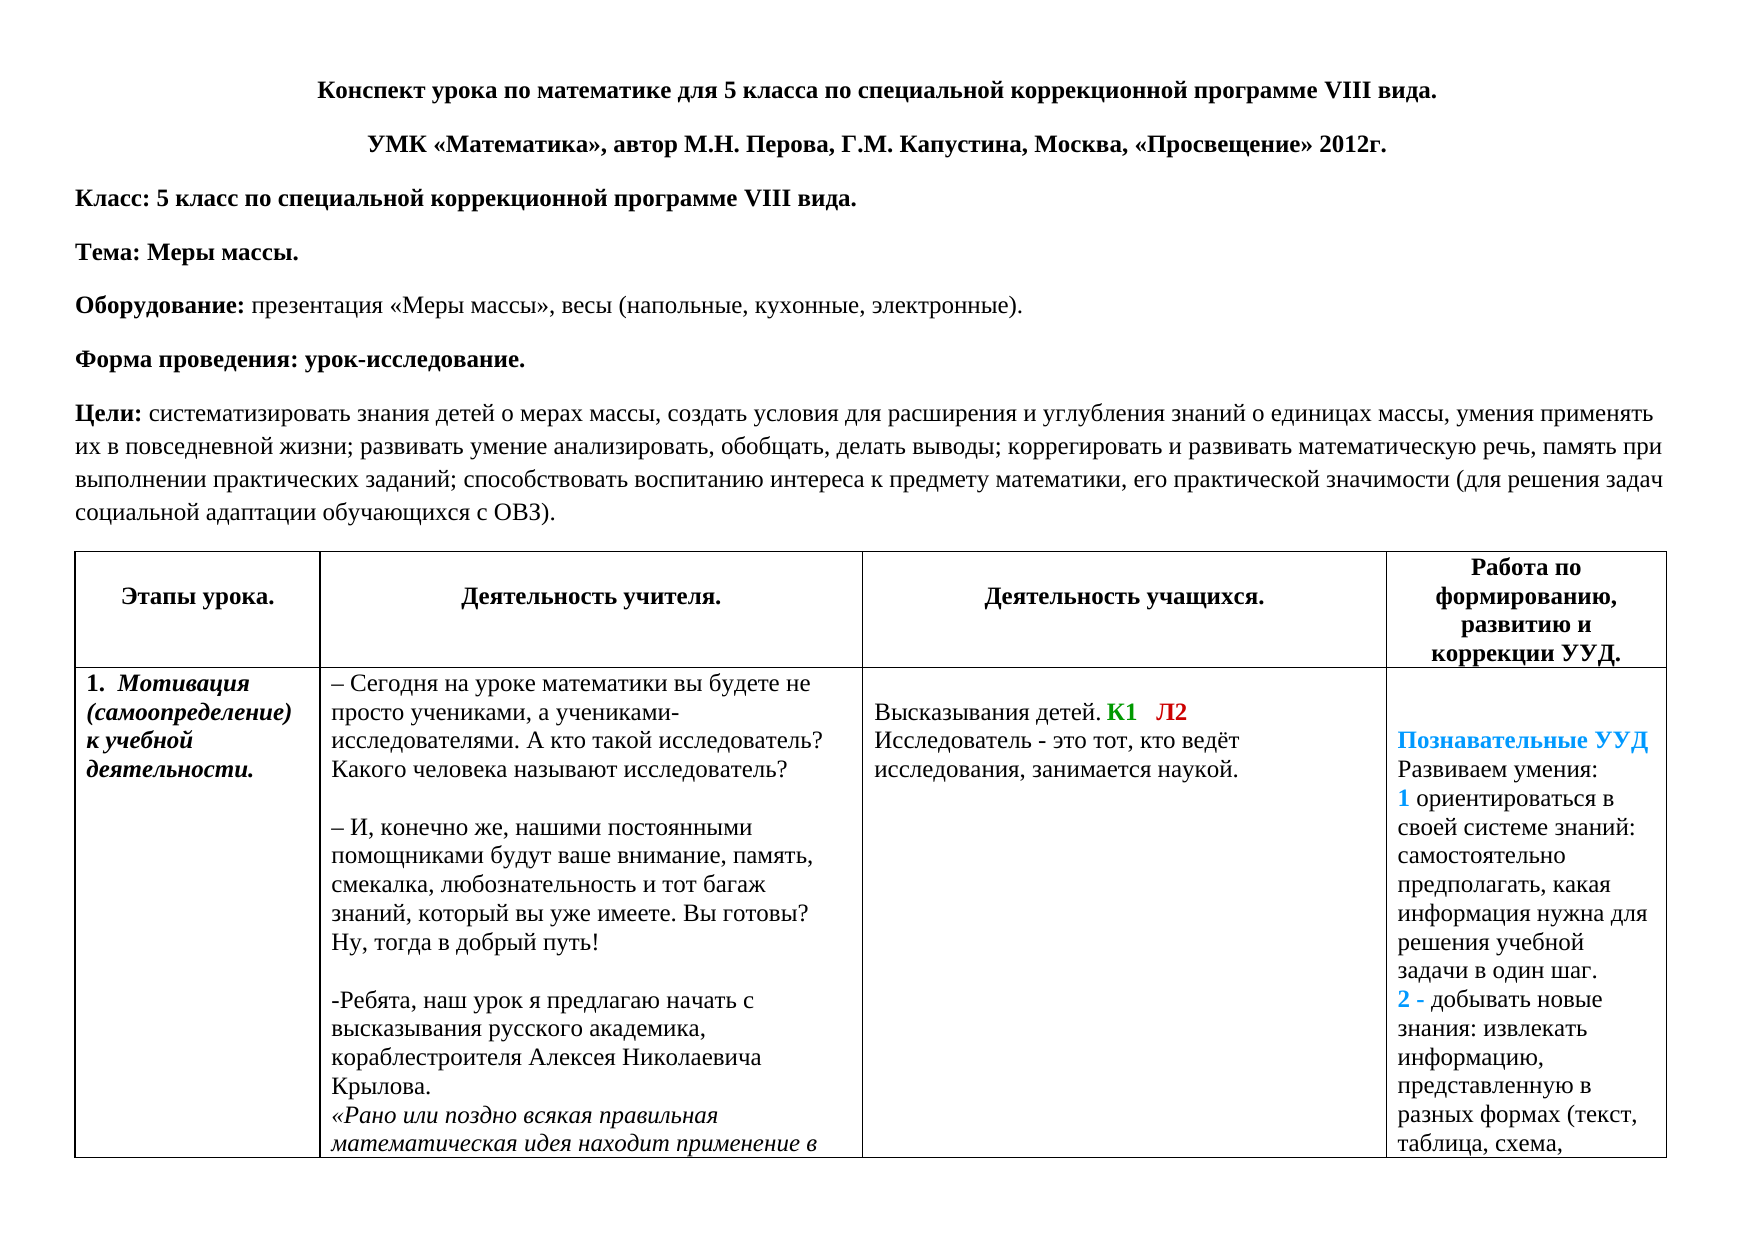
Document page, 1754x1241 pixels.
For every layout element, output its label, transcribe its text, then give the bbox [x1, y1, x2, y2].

table_header Деятельность учащихся. [863, 552, 1386, 667]
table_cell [1387, 668, 1666, 1157]
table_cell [76, 668, 319, 1157]
text Конспект урока по математике для 5 класса по специальной коррекционной программе VIII вида. [75, 75, 1679, 104]
text Класс: 5 класс по специальной коррекционной программе VIII вида. [75, 183, 1679, 211]
table_header Работа по формированию, развитию и коррекции УУД. [1387, 552, 1666, 667]
text Тема: Меры массы. [75, 237, 1679, 265]
text Оборудование: презентация «Меры массы», весы (напольные, кухонные, электронные). [75, 290, 1679, 319]
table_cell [863, 668, 1386, 1157]
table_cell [321, 668, 862, 1157]
text Форма проведения: урок-исследование. [75, 344, 1679, 373]
table_header Деятельность учителя. [321, 552, 862, 667]
text УМК «Математика», автор М.Н. Перова, Г.М. Капустина, Москва, «Просвещение» 2012г. [75, 129, 1679, 158]
text Цели: систематизировать знания детей о мерах массы, создать условия для расширения и углубления знаний о единицах массы, умения применять их в повседневной жизни; развивать умение анализировать, обобщать, делать выводы; коррегировать и развивать математическую речь, память при выполнении практических заданий; способствовать воспитанию интереса к предмету математики, его практической значимости (для решения задач социальной адаптации обучающихся с ОВЗ). [75, 398, 1679, 526]
table_header Этапы урока. [76, 552, 319, 667]
